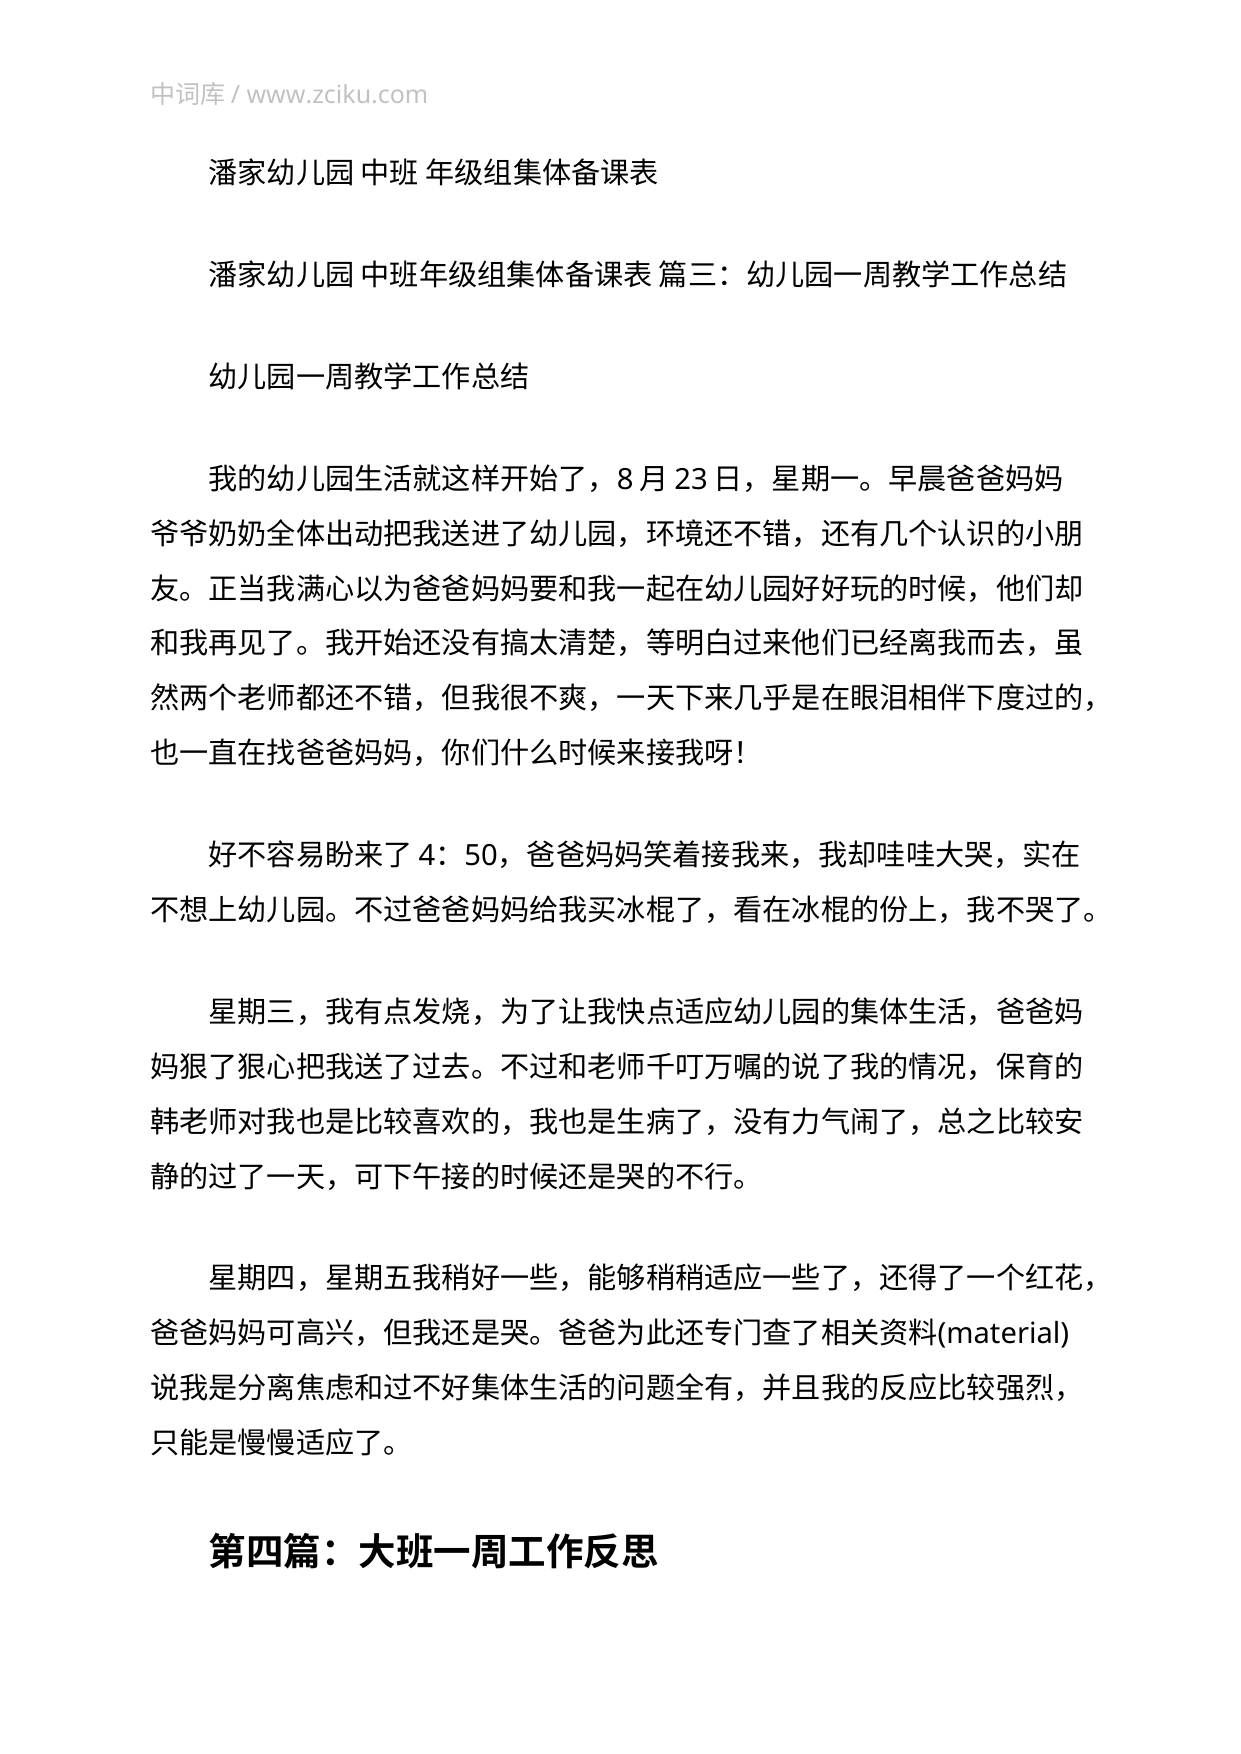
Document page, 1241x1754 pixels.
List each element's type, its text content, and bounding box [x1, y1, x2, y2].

text 潘家幼儿园 中班年级组集体备课表 篇三：幼儿园一周教学工作总结 [150, 252, 1090, 294]
text 好不容易盼来了4：50，爸爸妈妈笑着接我来，我却哇哇大哭，实在不想上幼儿园。不过爸爸妈妈给我买冰棍了，看在冰棍的份上，我不哭了。 [150, 832, 1090, 929]
text 潘家幼儿园 中班 年级组集体备课表 [150, 150, 1090, 192]
text 第四篇：大班一周工作反思 [150, 1521, 1090, 1576]
text 星期四，星期五我稍好一些，能够稍稍适应一些了，还得了一个红花，爸爸妈妈可高兴，但我还是哭。爸爸为此还专门查了相关资料(material)说我是分离焦虑和过不好集体生活的问题全有，并且我的反应比较强烈，只能是慢慢适应了。 [150, 1255, 1090, 1462]
text 星期三，我有点发烧，为了让我快点适应幼儿园的集体生活，爸爸妈妈狠了狠心把我送了过去。不过和老师千叮万嘱的说了我的情况，保育的韩老师对我也是比较喜欢的，我也是生病了，没有力气闹了，总之比较安静的过了一天，可下午接的时候还是哭的不行。 [150, 988, 1090, 1195]
text 我的幼儿园生活就这样开始了，8月23日，星期一。早晨爸爸妈妈爷爷奶奶全体出动把我送进了幼儿园，环境还不错，还有几个认识的小朋友。正当我满心以为爸爸妈妈要和我一起在幼儿园好好玩的时候，他们却和我再见了。我开始还没有搞太清楚，等明白过来他们已经离我而去，虽然两个老师都还不错，但我很不爽，一天下来几乎是在眼泪相伴下度过的，也一直在找爸爸妈妈，你们什么时候来接我呀！ [150, 455, 1090, 772]
text 幼儿园一周教学工作总结 [150, 353, 1090, 396]
